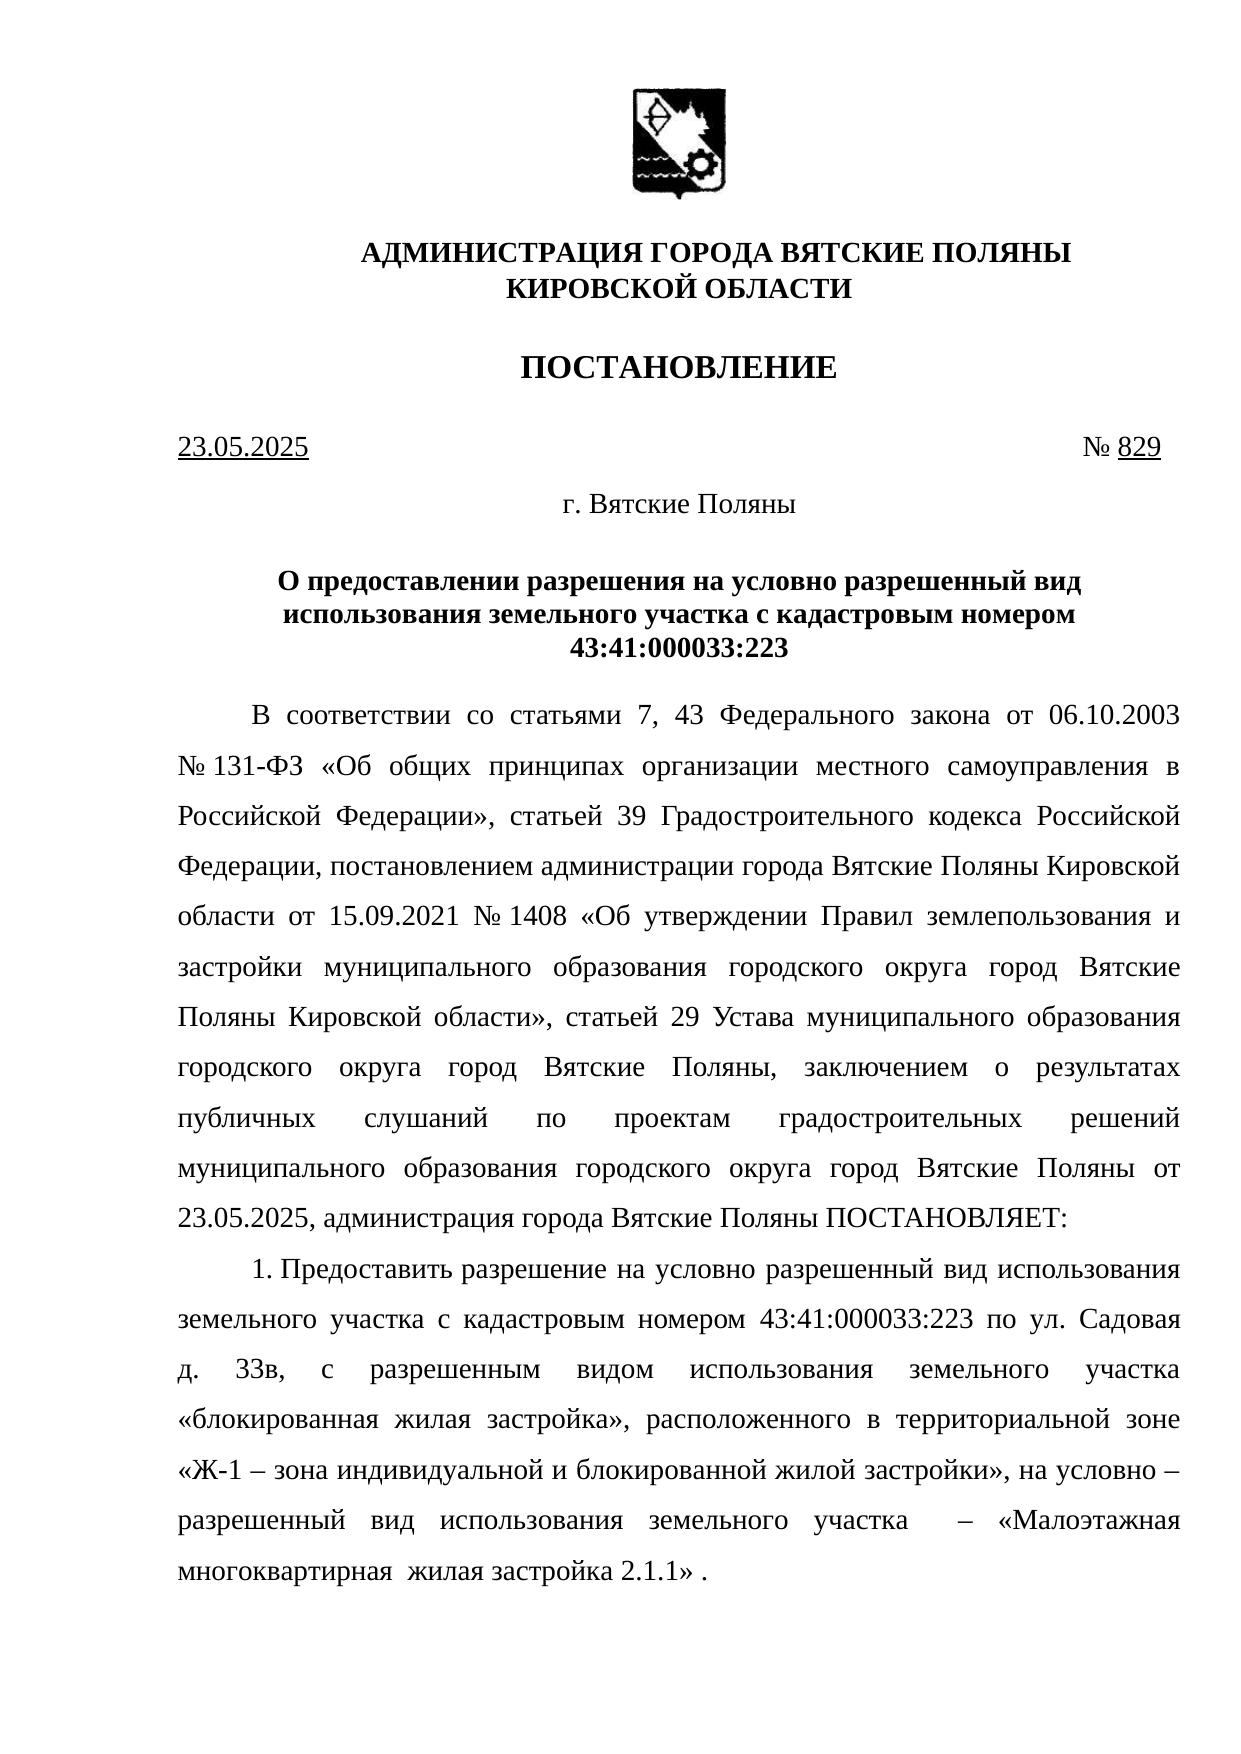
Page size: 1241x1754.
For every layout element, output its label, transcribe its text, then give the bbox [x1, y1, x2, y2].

text В соответствии со статьями 7, 43 Федерального закона от 06.10.2003 № 131-ФЗ «Об общих принципах организации местного самоуправления в Российской Федерации», статьей 39 Градостроительного кодекса Российской Федерации, постановлением администрации города Вятские Поляны Кировской области от 15.09.2021 № 1408 «Об утверждении Правил землепользования и застройки муниципального образования городского округа город Вятские Поляны Кировской области», статьей 29 Устава муниципального образования городского округа город Вятские Поляны, заключением о результатах публичных слушаний по проектам градостроительных решений муниципального образования городского округа город Вятские Поляны от 23.05.2025, администрация города Вятские Поляны ПОСТАНОВЛЯЕТ: [177, 697, 1181, 1234]
text О предоставлении разрешения на условно разрешенный вид [177, 563, 1181, 597]
text использования земельного участка с кадастровым номером 43:41:000033:223 [177, 597, 1181, 664]
text ПОСТАНОВЛЕНИЕ [177, 347, 1181, 386]
text 1. Предоставить разрешение на условно разрешенный вид использования земельного участка с кадастровым номером 43:41:000033:223 по ул. Садовая д. 33в, с разрешенным видом использования земельного участка «блокированная жилая застройка», расположенного в территориальной зоне «Ж-1 – зона индивидуальной и блокированной жилой застройки», на условно – разрешенный вид использования земельного участка – «Малоэтажная многоквартирная жилая застройка 2.1.1» . [177, 1251, 1181, 1586]
text 23.05.2025 № 829 [177, 429, 1181, 462]
text АДМИНИСТРАЦИЯ ГОРОДА ВЯТСКИЕ ПОЛЯНЫ [177, 199, 1181, 271]
picture [632, 88, 727, 200]
text г. Вятские Поляны [177, 486, 1181, 520]
text КИРОВСКОЙ ОБЛАСТИ [177, 271, 1181, 304]
